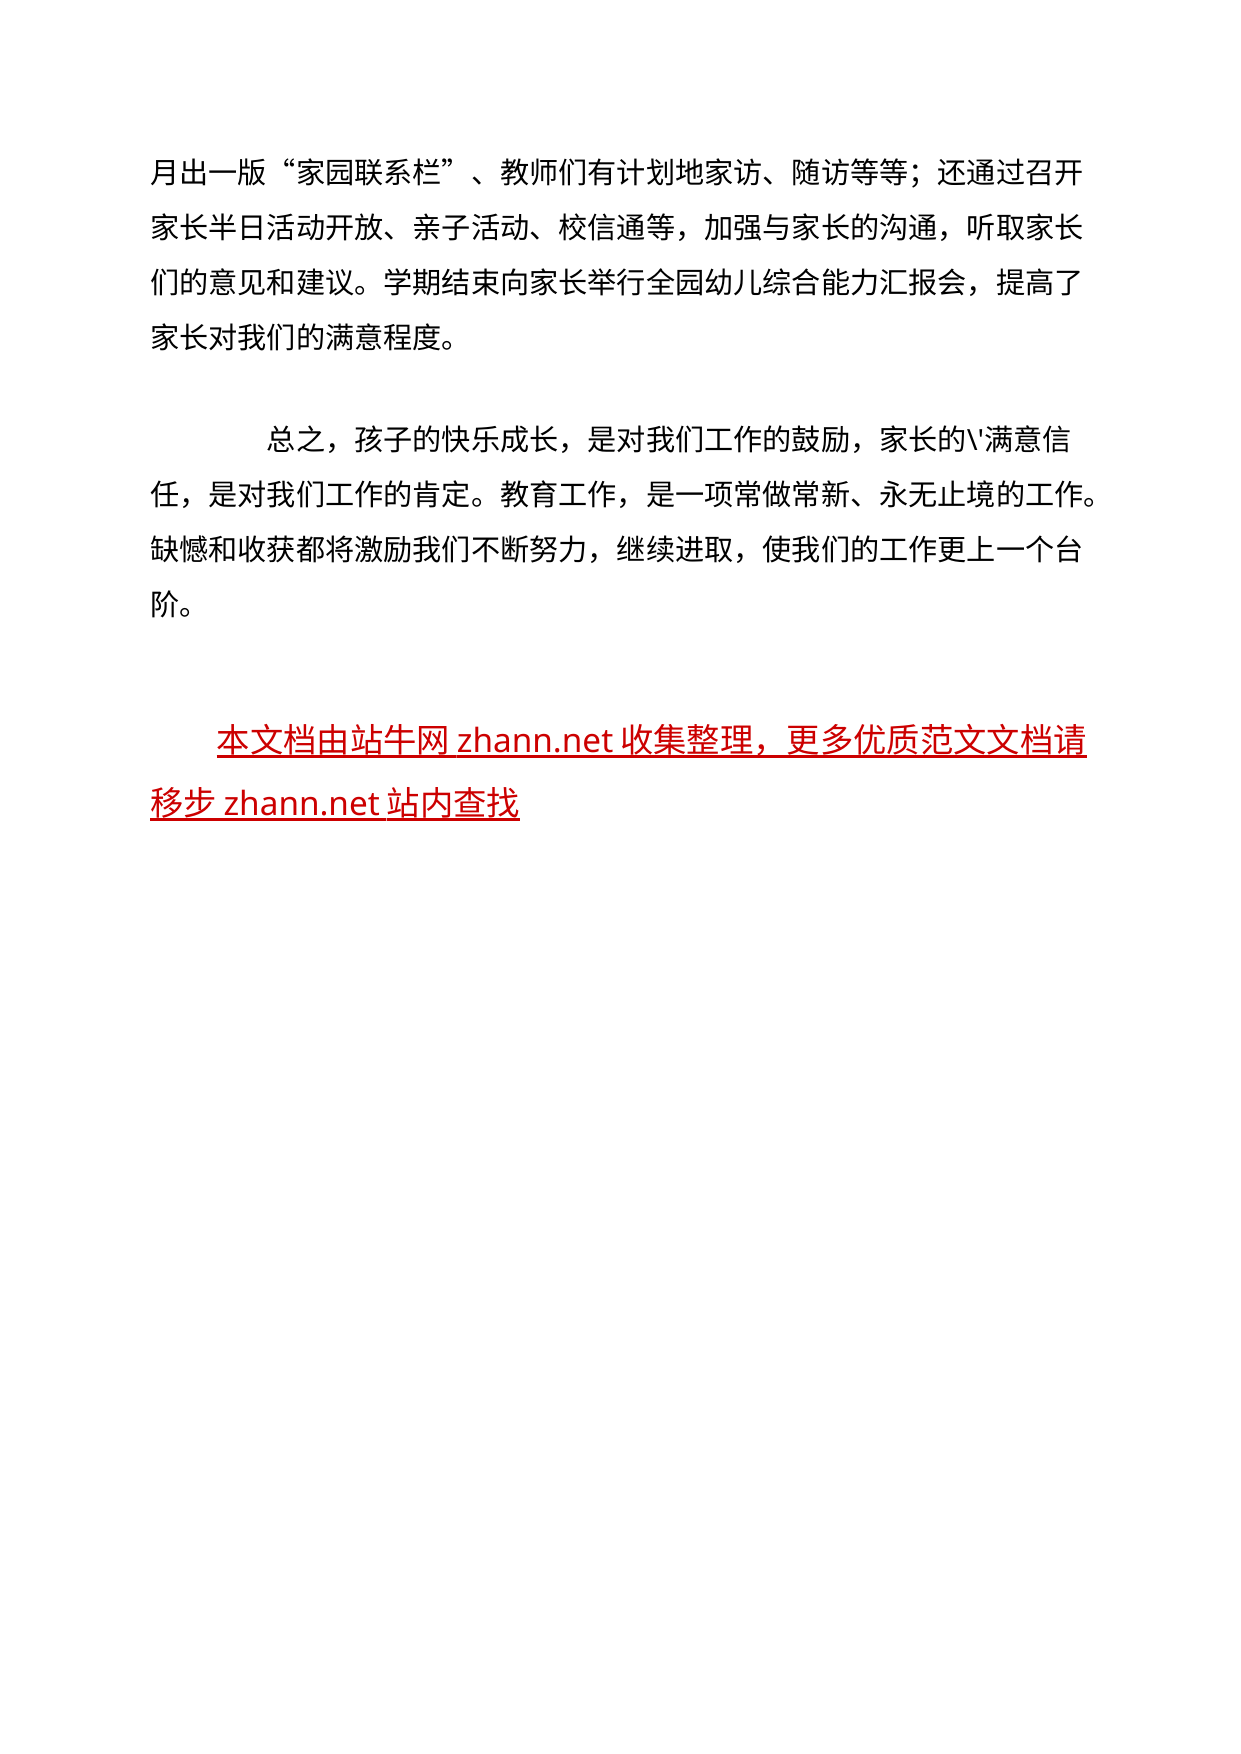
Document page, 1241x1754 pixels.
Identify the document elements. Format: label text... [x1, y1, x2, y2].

text 本文档由站牛网zhann.net收集整理，更多优质范文文档请移步zhann.net站内查找 [150, 714, 1090, 826]
text 总之，孩子的快乐成长，是对我们工作的鼓励，家长的\'满意信任，是对我们工作的肯定。教育工作，是一项常做常新、永无止境的工作。缺憾和收获都将激励我们不断努力，继续进取，使我们的工作更上一个台阶。 [150, 416, 1090, 623]
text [150, 150, 1090, 357]
